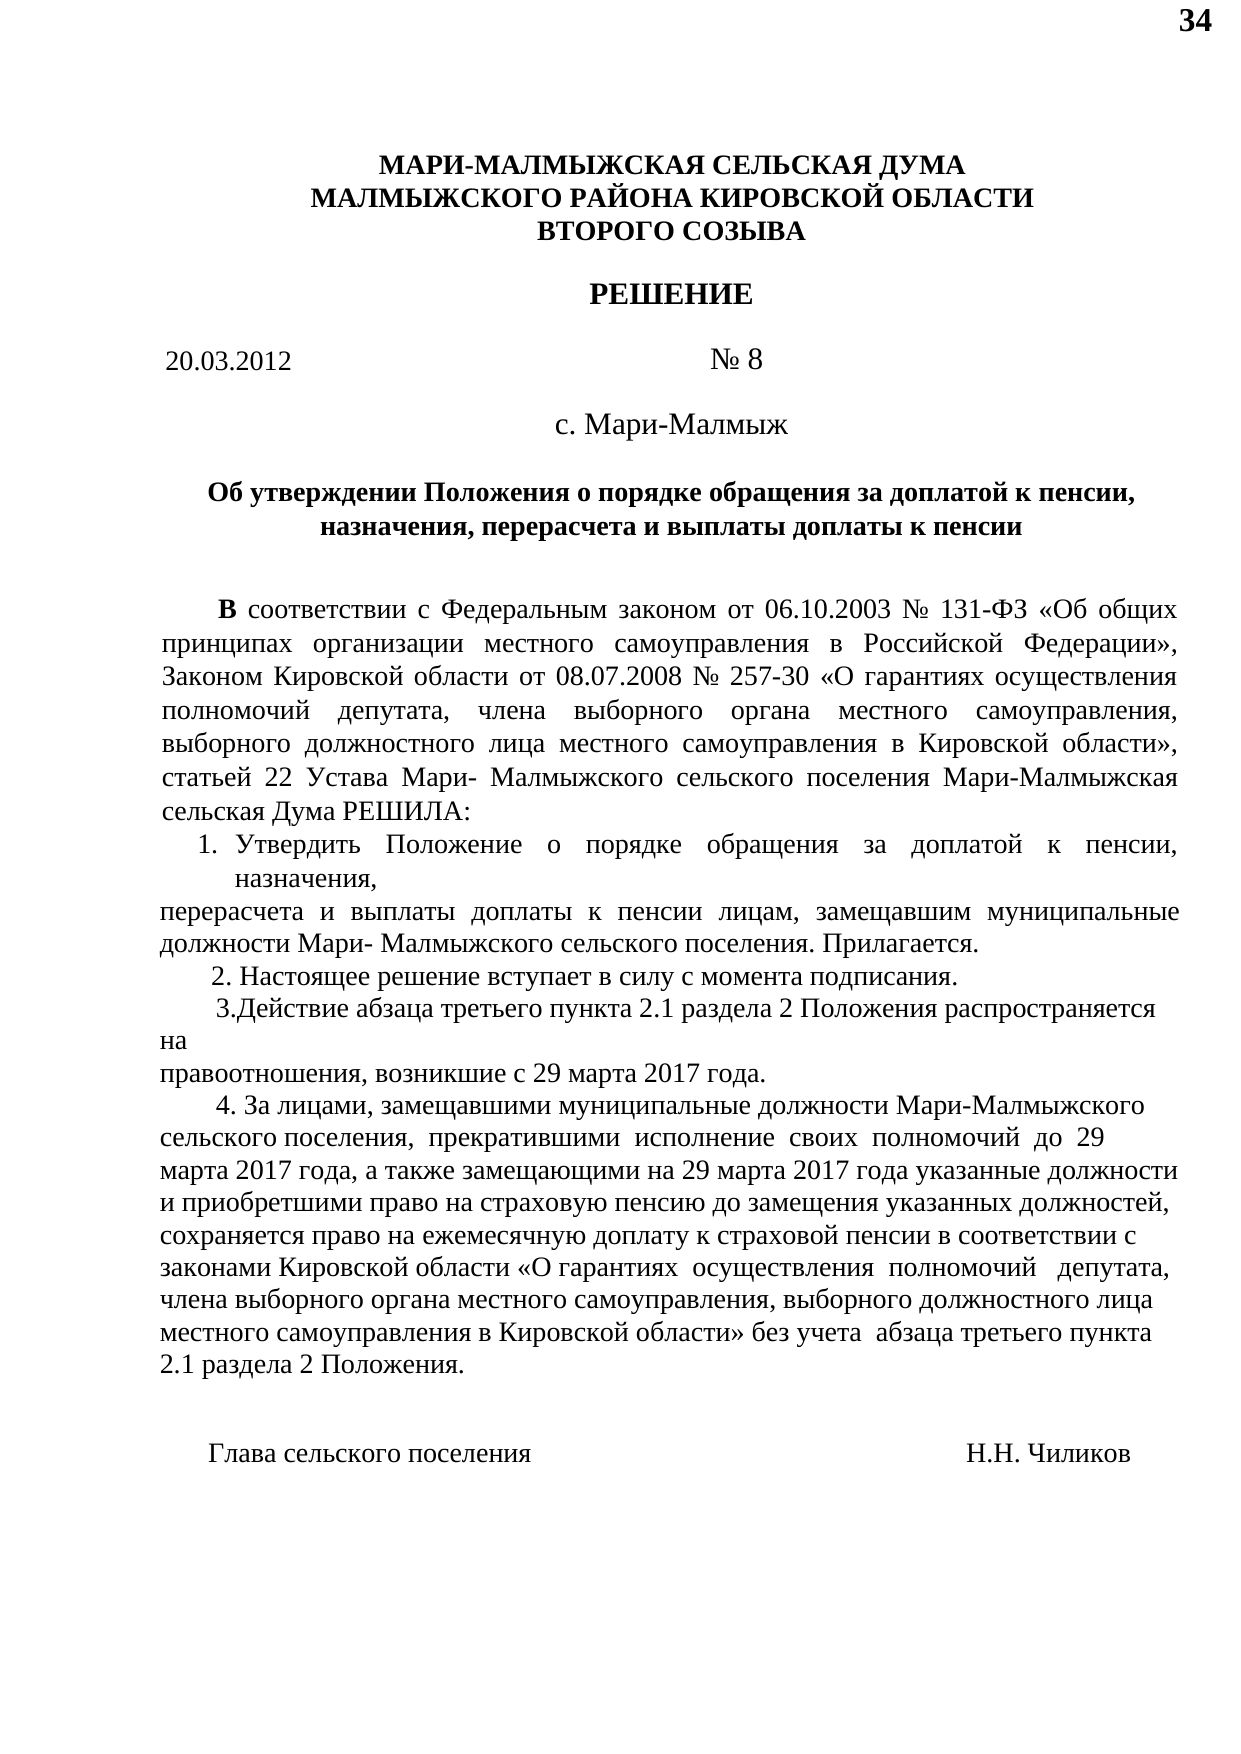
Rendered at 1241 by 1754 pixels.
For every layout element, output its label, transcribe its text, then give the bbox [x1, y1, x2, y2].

text с. Мари-Малмыж [162, 410, 1181, 441]
text РЕШЕНИЕ [162, 279, 1181, 311]
text 4. За лицами, замещавшими муниципальные должности Мари-Малмыжского сельского поселения, прекратившими исполнение своих полномочий до 29 марта 2017 года, а также замещающими на 29 марта 2017 года указанные должности и приобретшими право на страховую пенсию до замещения указанных должностей, сохраняется право на ежемесячную доплату к страховой пенсии в соответствии с законами Кировской области «О гарантиях осуществления полномочий депутата, члена выборного органа местного самоуправления, выборного должностного лица местного самоуправления в Кировской области» без учета абзаца третьего пункта 2.1 раздела 2 Положения. [159, 1088, 1181, 1380]
text В соответствии с Федеральным законом от 06.10.2003 № 131-ФЗ «Об общих принципах организации местного самоуправления в Российской Федерации», Законом Кировской области от 08.07.2008 № 257-30 «О гарантиях осуществления полномочий депутата, члена выборного органа местного самоуправления, выборного должностного лица местного самоуправления в Кировской области», статьей 22 Устава Мари- Малмыжского сельского поселения Мари-Малмыжская сельская Дума РЕШИЛА: [162, 592, 1179, 827]
text 20.03.2012 [165, 348, 292, 376]
text правоотношения, возникшие с 29 марта 2017 года. [159, 1056, 1181, 1088]
text МАЛМЫЖСКОГО РАЙОНА КИРОВСКОЙ ОБЛАСТИ [164, 181, 1181, 214]
text 2. Настоящее решение вступает в силу с момента подписания. [197, 958, 1181, 991]
text ВТОРОГО СОЗЫВА [162, 214, 1181, 247]
list Утвердить Положение о порядке обращения за доплатой к пенсии, назначения, [197, 827, 1179, 894]
text Об утверждении Положения о порядке обращения за доплатой к пенсии, назначения, перерасчета и выплаты доплаты к пенсии [162, 475, 1181, 542]
text Глава сельского поселения Н.Н. Чиликов [159, 1436, 1181, 1468]
text перерасчета и выплаты доплаты к пенсии лицам, замещавшим муниципальные должности Мари- Малмыжского сельского поселения. Прилагается. [159, 894, 1181, 958]
text 3.Действие абзаца третьего пункта 2.1 раздела 2 Положения распространяется на [159, 991, 1181, 1056]
text МАРИ-МАЛМЫЖСКАЯ СЕЛЬСКАЯ ДУМА [164, 148, 1181, 181]
text № 8 [162, 344, 1181, 376]
